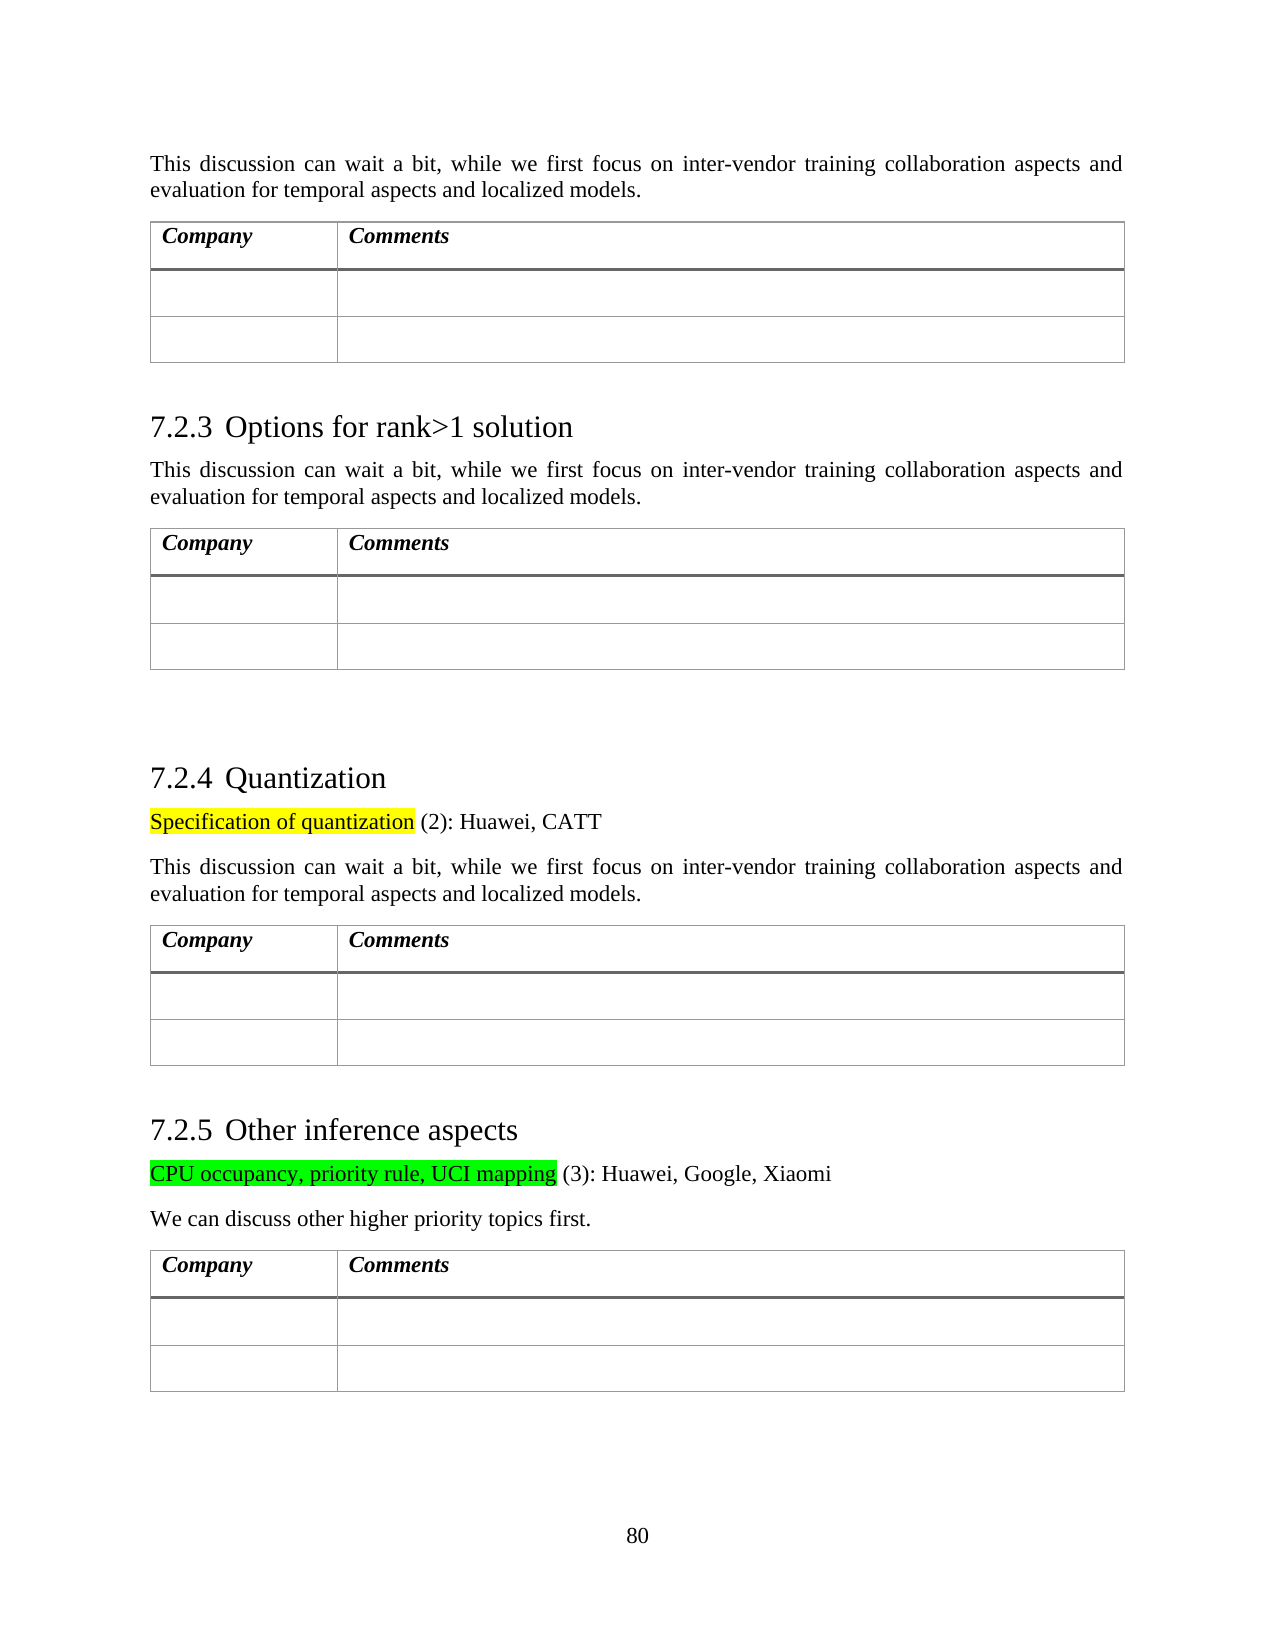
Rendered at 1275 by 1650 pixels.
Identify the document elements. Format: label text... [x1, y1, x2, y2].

table_header Company [151, 1251, 337, 1296]
text We can discuss other higher priority topics first. [150, 1205, 1125, 1231]
text CPU occupancy, priority rule, UCI mapping (3): Huawei, Google, Xiaomi [557, 1160, 1125, 1186]
table_cell [338, 577, 1124, 622]
table_cell [151, 271, 337, 316]
table_cell [338, 1346, 1124, 1391]
table_cell [338, 1020, 1124, 1065]
table_header Company [151, 926, 337, 971]
table_header Comments [338, 223, 1124, 268]
table_header Comments [338, 529, 1124, 574]
table_header Comments [338, 926, 1124, 971]
subtitle Other inference aspects [150, 1111, 1125, 1147]
table_cell [338, 974, 1124, 1019]
text This discussion can wait a bit, while we first focus on inter-vendor training collaboration aspects and evaluation for temporal aspects and localized models. [150, 457, 1125, 509]
subtitle Options for rank>1 solution [150, 408, 1125, 444]
table_cell [151, 317, 337, 362]
text This discussion can wait a bit, while we first focus on inter-vendor training collaboration aspects and evaluation for temporal aspects and localized models. [150, 150, 1125, 203]
table_header Company [151, 529, 337, 574]
table_header Comments [338, 1251, 1124, 1296]
table_cell [338, 271, 1124, 316]
table_cell [338, 624, 1124, 668]
table_cell [151, 1346, 337, 1391]
table_cell [338, 317, 1124, 362]
text This discussion can wait a bit, while we first focus on inter-vendor training collaboration aspects and evaluation for temporal aspects and localized models. [150, 853, 1125, 906]
table_cell [151, 974, 337, 1019]
table_cell [338, 1299, 1124, 1344]
table_cell [151, 624, 337, 668]
table_header Company [151, 223, 337, 268]
table_cell [151, 1020, 337, 1065]
text Specification of quantization (2): Huawei, CATT [415, 808, 1125, 834]
subtitle Quantization [150, 760, 1125, 796]
table_cell [151, 577, 337, 622]
table_cell [151, 1299, 337, 1344]
